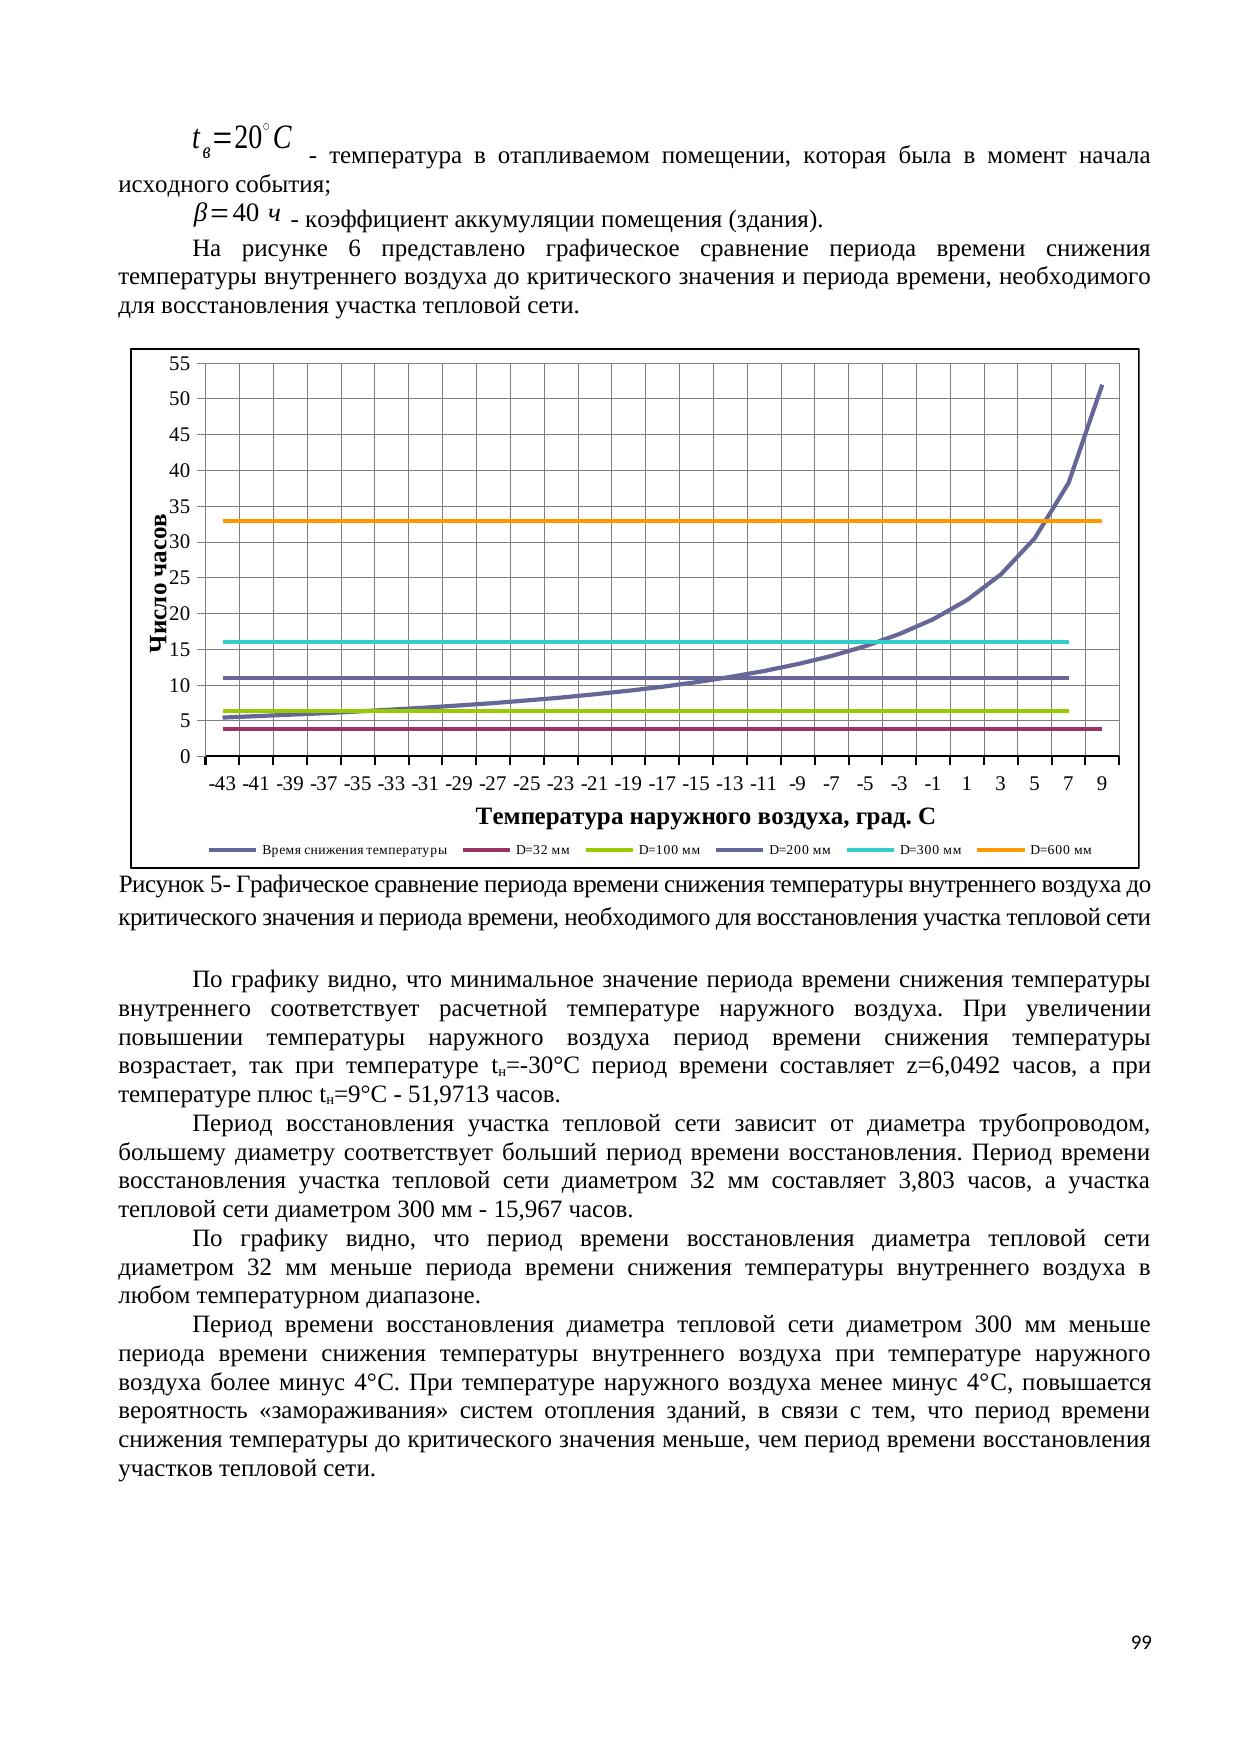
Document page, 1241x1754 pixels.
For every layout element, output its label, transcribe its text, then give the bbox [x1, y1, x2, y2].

text На рисунке 6 представлено графическое сравнение периода времени снижения температуры внутреннего воздуха до критического значения и периода времени, необходимого для восстановления участка тепловой сети. [118, 233, 1152, 319]
text - коэффициент аккумуляции помещения (здания). [118, 198, 1152, 233]
text По графику видно, что период времени восстановления диаметра тепловой сети диаметром 32 мм меньше периода времени снижения температуры внутреннего воздуха в любом температурном диапазоне. [118, 1223, 1152, 1309]
text По графику видно, что минимальное значение периода времени снижения температуры внутреннего соответствует расчетной температуре наружного воздуха. При увеличении повышении температуры наружного воздуха период времени снижения температуры возрастает, так при температуре tн=-30°C период времени составляет z=6,0492 часов, а при температуре плюс tн=9°C - 51,9713 часов. [118, 964, 1152, 1108]
text - температура в отапливаемом помещении, которая была в момент начала исходного события; [118, 118, 1152, 198]
text Период времени восстановления диаметра тепловой сети диаметром 300 мм меньше периода времени снижения температуры внутреннего воздуха при температуре наружного воздуха более минус 4°C. При температуре наружного воздуха менее минус 4°C, повышается вероятность «замораживания» систем отопления зданий, в связи с тем, что период времени снижения температуры до критического значения меньше, чем период времени восстановления участков тепловой сети. [118, 1309, 1152, 1482]
text Период восстановления участка тепловой сети зависит от диаметра трубопроводом, большему диаметру соответствует больший период времени восстановления. Период времени восстановления участка тепловой сети диаметром 32 мм составляет 3,803 часов, а участка тепловой сети диаметром 300 мм - 15,967 часов. [118, 1108, 1152, 1223]
